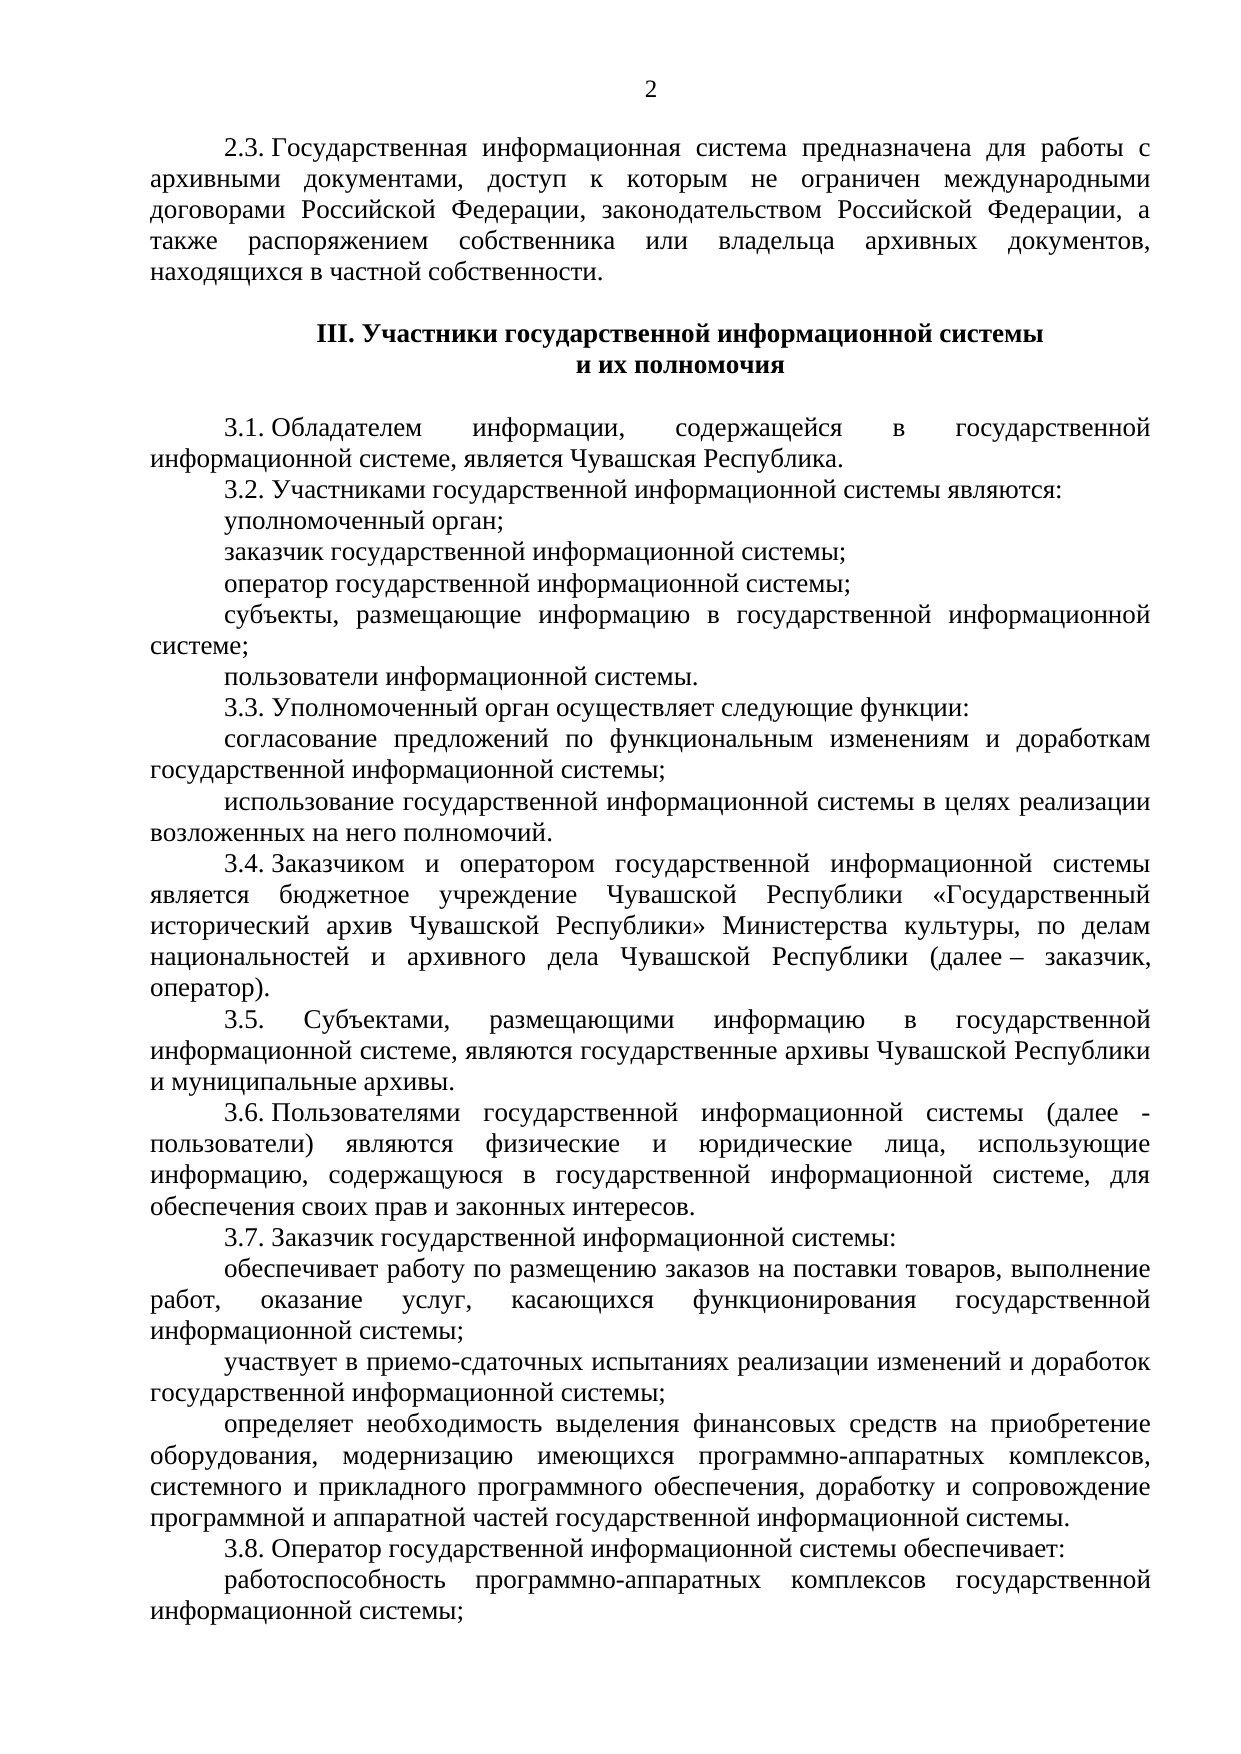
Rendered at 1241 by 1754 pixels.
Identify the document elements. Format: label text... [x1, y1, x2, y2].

text оператор государственной информационной системы; [150, 567, 1152, 598]
text 2.3. Государственная информационная система предназначена для работы с архивными документами, доступ к которым не ограничен международными договорами Российской Федерации, законодательством Российской Федерации, а также распоряжением собственника или владельца архивных документов, находящихся в частной собственности. [150, 131, 1152, 286]
text уполномоченный орган; [150, 504, 1152, 536]
title и их полномочия [150, 349, 1152, 380]
text участвует в приемо-сдаточных испытаниях реализации изменений и доработок государственной информационной системы; [150, 1345, 1152, 1408]
text согласование предложений по функциональным изменениям и доработкам государственной информационной системы; [150, 722, 1152, 785]
text 3.1. Обладателем информации, содержащейся в государственной информационной системе, является Чувашская Республика. [150, 411, 1152, 473]
text 3.5. Субъектами, размещающими информацию в государственной информационной системе, являются государственные архивы Чувашской Республики и муниципальные архивы. [150, 1003, 1152, 1096]
text обеспечивает работу по размещению заказов на поставки товаров, выполнение работ, оказание услуг, касающихся функционирования государственной информационной системы; [150, 1252, 1152, 1345]
text 3.4. Заказчиком и оператором государственной информационной системы является бюджетное учреждение Чувашской Республики «Государственный исторический архив Чувашской Республики» Министерства культуры, по делам национальностей и архивного дела Чувашской Республики (далее – заказчик, оператор). [150, 847, 1152, 1003]
text заказчик государственной информационной системы; [150, 536, 1152, 567]
text работоспособность программно-аппаратных комплексов государственной информационной системы; [150, 1563, 1152, 1626]
text 3.6. Пользователями государственной информационной системы (далее - пользователи) являются физические и юридические лица, использующие информацию, содержащуюся в государственной информационной системе, для обеспечения своих прав и законных интересов. [150, 1096, 1152, 1221]
text субъекты, размещающие информацию в государственной информационной системе; [150, 598, 1152, 660]
title III. Участники государственной информационной системы [150, 317, 1152, 349]
text использование государственной информационной системы в целях реализации возложенных на него полномочий. [150, 785, 1152, 847]
text пользователи информационной системы. [150, 660, 1152, 691]
text 3.2. Участниками государственной информационной системы являются: [150, 473, 1152, 504]
text 3.8. Оператор государственной информационной системы обеспечивает: [150, 1532, 1152, 1563]
text 3.3. Уполномоченный орган осуществляет следующие функции: [150, 691, 1152, 722]
text определяет необходимость выделения финансовых средств на приобретение оборудования, модернизацию имеющихся программно-аппаратных комплексов, системного и прикладного программного обеспечения, доработку и сопровождение программной и аппаратной частей государственной информационной системы. [150, 1408, 1152, 1532]
text 3.7. Заказчик государственной информационной системы: [150, 1221, 1152, 1252]
